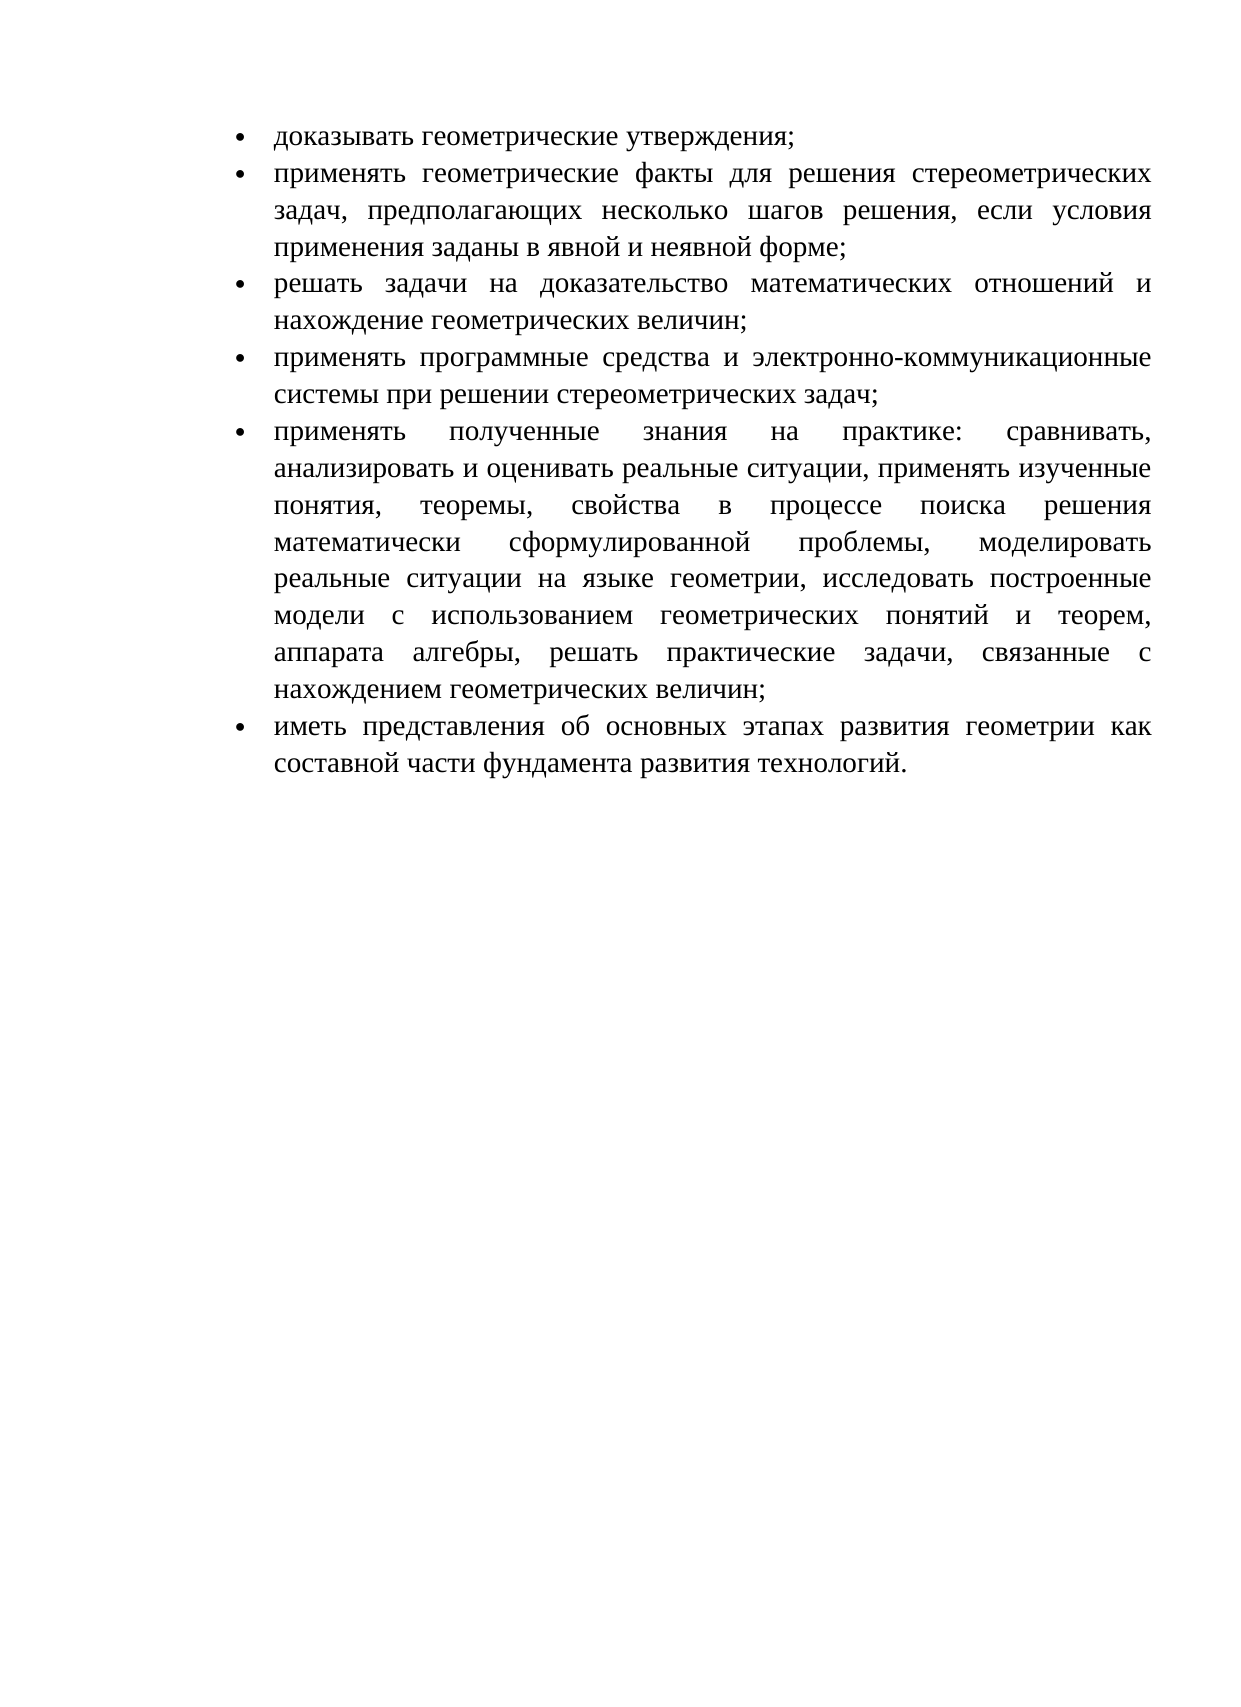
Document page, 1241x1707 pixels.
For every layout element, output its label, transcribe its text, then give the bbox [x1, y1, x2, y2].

list иметь представления об основных этапах развития геометрии как составной части фундамента развития технологий. [236, 708, 1152, 778]
list решать задачи на доказательство математических отношений и нахождение геометрических величин; [236, 266, 1152, 336]
list применять полученные знания на практике: сравнивать, анализировать и оценивать реальные ситуации, применять изученные понятия, теоремы, свойства в процессе поиска решения математически сформулированной проблемы, моделировать реальные ситуации на языке геометрии, исследовать построенные модели с использованием геометрических понятий и теорем, аппарата алгебры, решать практические задачи, связанные с нахождением геометрических величин; [236, 413, 1152, 705]
list применять геометрические факты для решения стереометрических задач, предполагающих несколько шагов решения, если условия применения заданы в явной и неявной форме; [236, 155, 1152, 262]
list доказывать геометрические утверждения; [236, 118, 1152, 152]
list применять программные средства и электронно-коммуникационные системы при решении стереометрических задач; [236, 339, 1152, 410]
